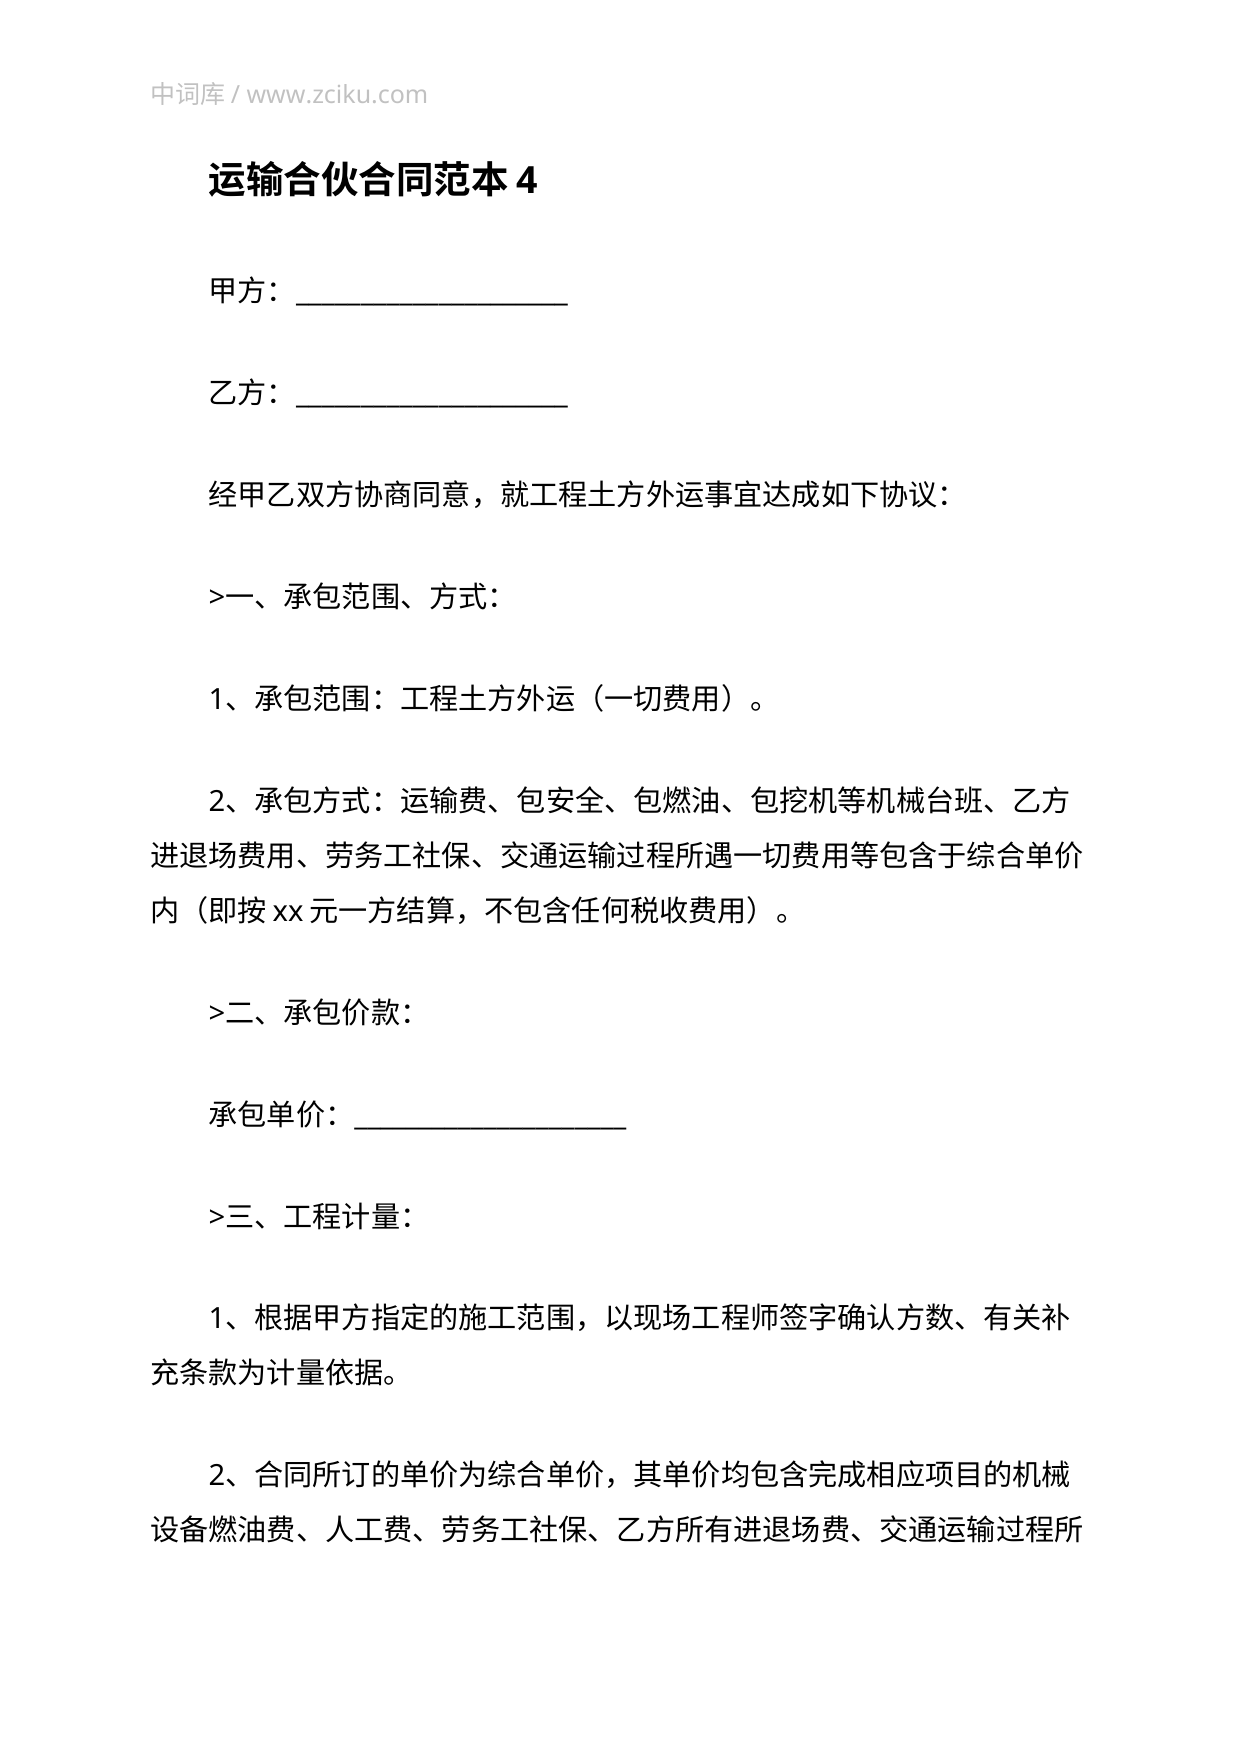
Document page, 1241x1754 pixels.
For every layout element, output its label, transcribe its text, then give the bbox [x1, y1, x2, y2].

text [150, 1452, 1090, 1549]
text >一、承包范围、方式： [150, 573, 1090, 616]
text 甲方：_____________________ [150, 268, 1090, 310]
text 1、根据甲方指定的施工范围，以现场工程师签字确认方数、有关补充条款为计量依据。 [150, 1295, 1090, 1392]
text >二、承包价款： [150, 989, 1090, 1032]
text 1、承包范围：工程土方外运（一切费用）。 [150, 675, 1090, 718]
text 经甲乙双方协商同意，就工程土方外运事宜达成如下协议： [150, 472, 1090, 514]
text 承包单价：_____________________ [150, 1091, 1090, 1133]
text 运输合伙合同范本4 [150, 150, 1090, 204]
text 2、承包方式：运输费、包安全、包燃油、包挖机等机械台班、乙方进退场费用、劳务工社保、交通运输过程所遇一切费用等包含于综合单价内（即按xx元一方结算，不包含任何税收费用）。 [150, 777, 1090, 929]
text >三、工程计量： [150, 1193, 1090, 1236]
text 乙方：_____________________ [150, 369, 1090, 412]
